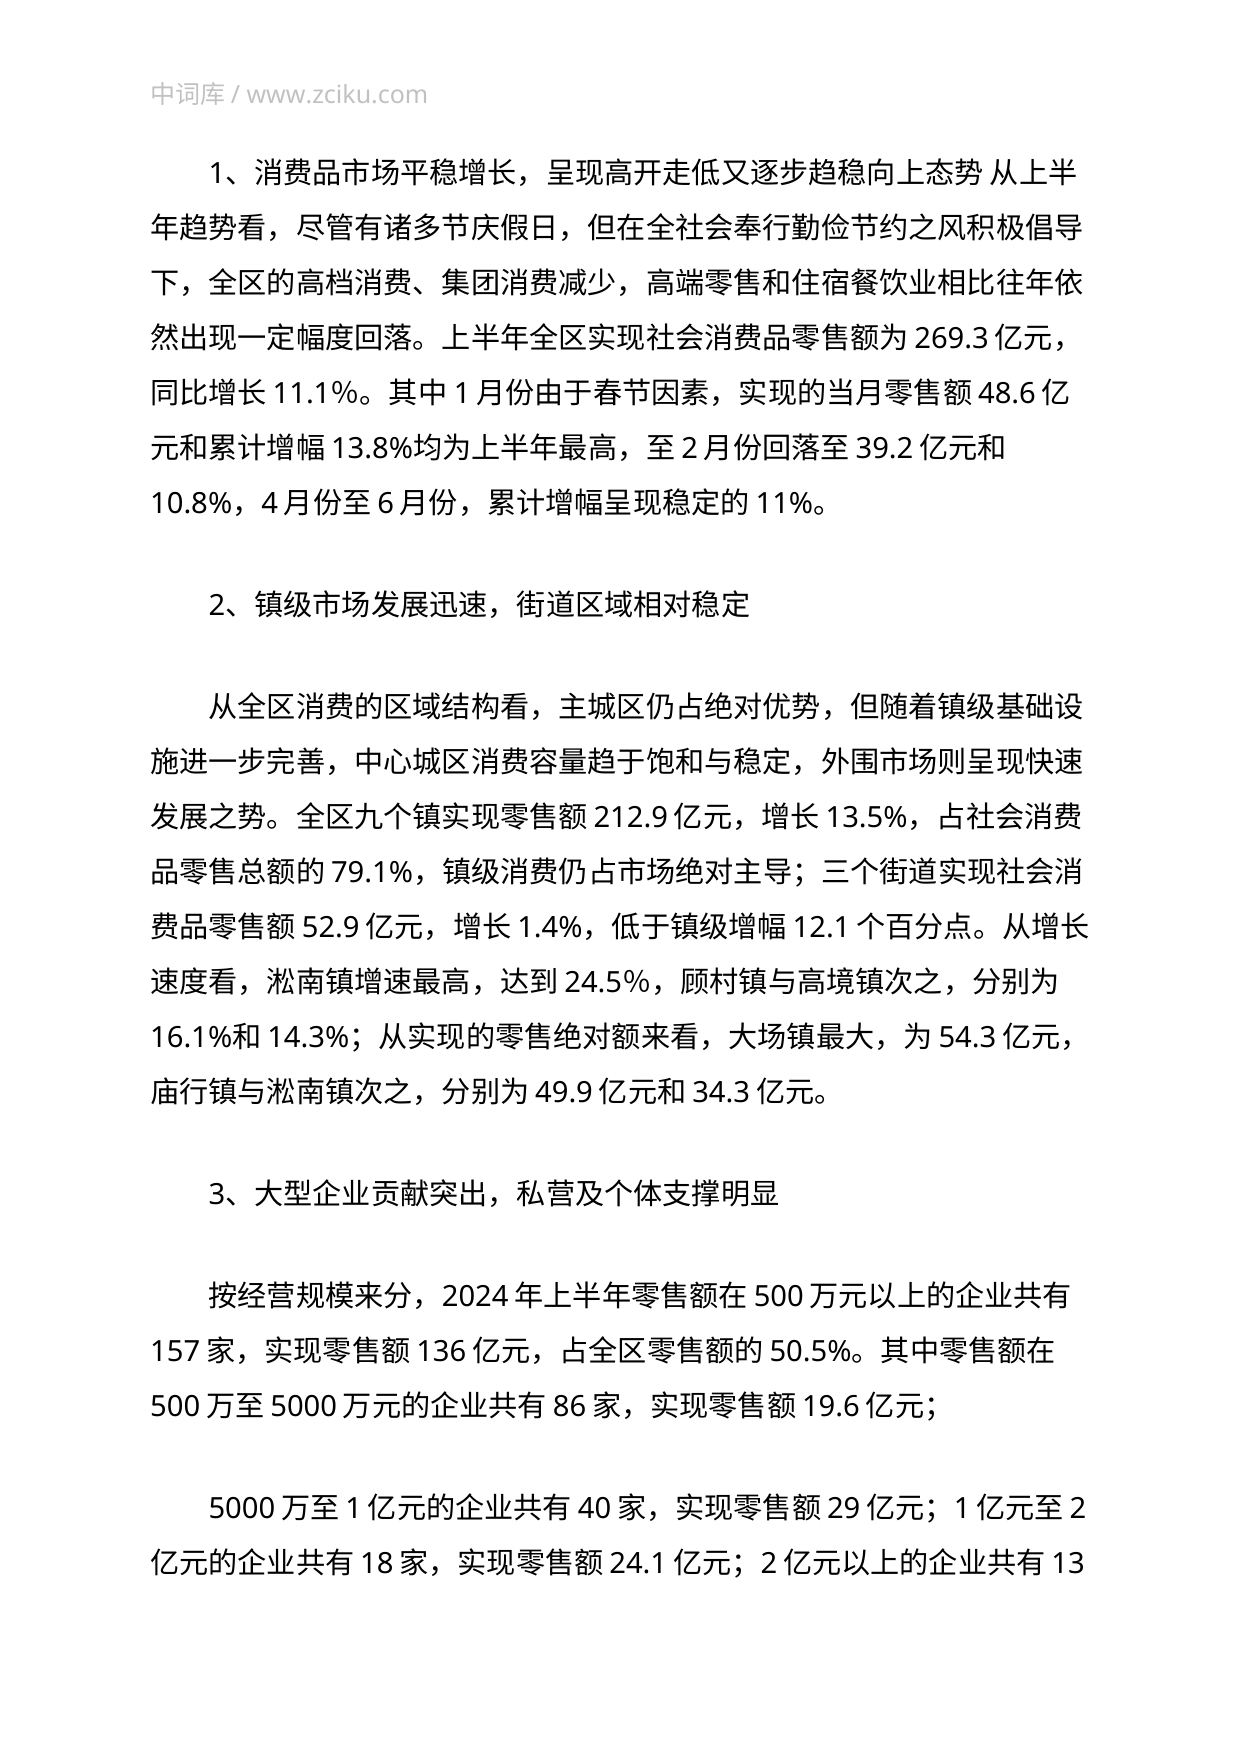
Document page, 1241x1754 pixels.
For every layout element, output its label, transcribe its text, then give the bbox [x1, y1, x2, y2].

text 按经营规模来分，2024年上半年零售额在500万元以上的企业共有157家，实现零售额136亿元，占全区零售额的50.5%。其中零售额在500万至5000万元的企业共有86家，实现零售额19.6亿元； [150, 1272, 1090, 1425]
text 1、消费品市场平稳增长，呈现高开走低又逐步趋稳向上态势 从上半年趋势看，尽管有诸多节庆假日，但在全社会奉行勤俭节约之风积极倡导下，全区的高档消费、集团消费减少，高端零售和住宿餐饮业相比往年依然出现一定幅度回落。上半年全区实现社会消费品零售额为269.3亿元，同比增长11.1％。其中 1月份由于春节因素，实现的当月零售额48.6亿元和累计增幅13.8%均为上半年最高，至2月份回落至39.2亿元和10.8%，4月份至6月份，累计增幅呈现稳定的11%。 [150, 150, 1090, 522]
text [150, 1484, 1090, 1582]
text 3、大型企业贡献突出，私营及个体支撑明显 [150, 1171, 1090, 1213]
text 从全区消费的区域结构看，主城区仍占绝对优势，但随着镇级基础设施进一步完善，中心城区消费容量趋于饱和与稳定，外围市场则呈现快速发展之势。全区九个镇实现零售额212.9亿元，增长13.5%，占社会消费品零售总额的79.1%，镇级消费仍占市场绝对主导；三个街道实现社会消费品零售额52.9亿元，增长1.4%，低于镇级增幅12.1个百分点。从增长速度看，淞南镇增速最高，达到24.5％，顾村镇与高境镇次之，分别为16.1%和14.3%；从实现的零售绝对额来看，大场镇最大，为54.3亿元，庙行镇与淞南镇次之，分别为49.9亿元和34.3亿元。 [150, 684, 1090, 1111]
text 2、镇级市场发展迅速，街道区域相对稳定 [150, 582, 1090, 624]
